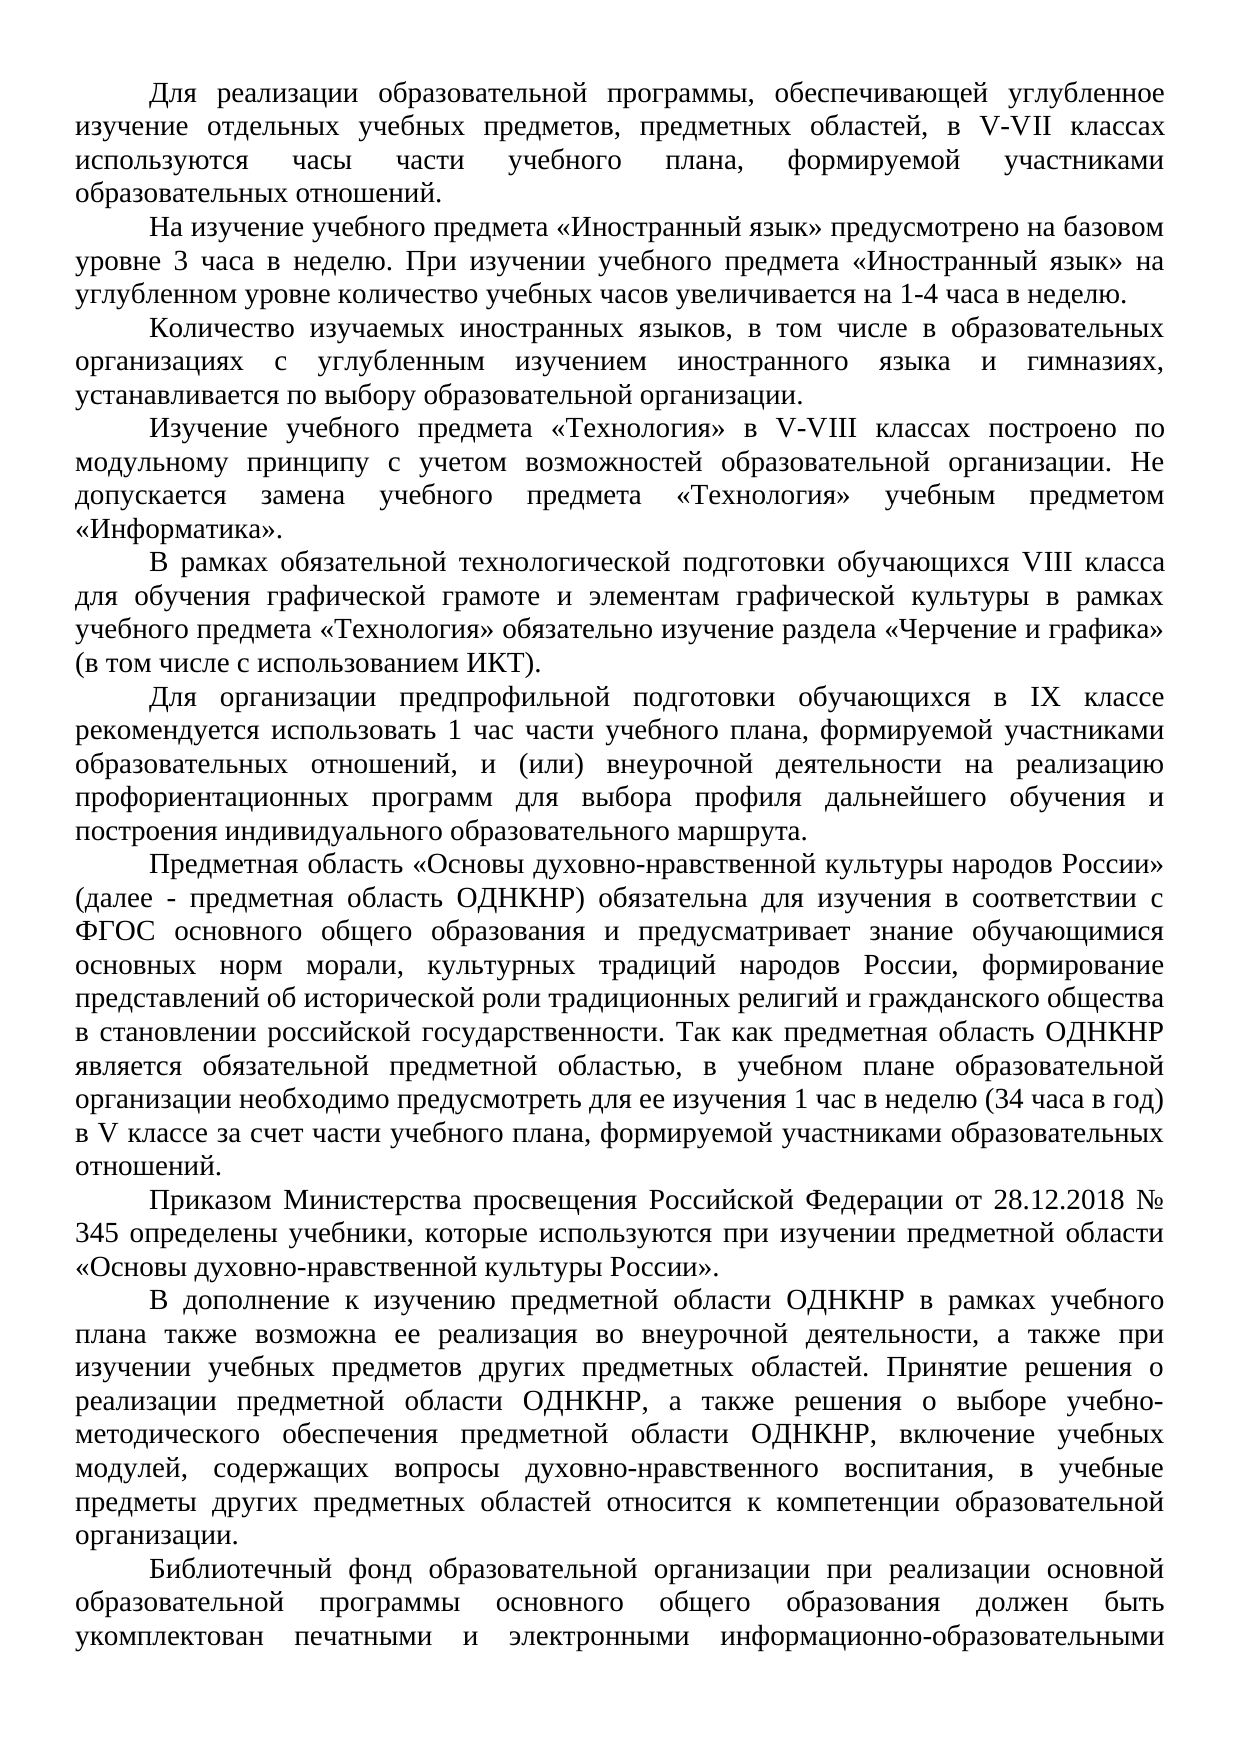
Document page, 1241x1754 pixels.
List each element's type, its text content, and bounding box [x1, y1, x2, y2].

text Приказом Министерства просвещения Российской Федерации от 28.12.2018 № 345 определены учебники, которые используются при изучении предметной области «Основы духовно-нравственной культуры России». [75, 1182, 1165, 1282]
text Количество изучаемых иностранных языков, в том числе в образовательных организациях с углубленным изучением иностранного языка и гимназиях, устанавливается по выбору образовательной организации. [75, 310, 1165, 410]
text Предметная область «Основы духовно-нравственной культуры народов России» (далее - предметная область ОДНКНР) обязательна для изучения в соответствии с ФГОС основного общего образования и предусматривает знание обучающимися основных норм морали, культурных традиций народов России, формирование представлений об исторической роли традиционных религий и гражданского общества в становлении российской государственности. Так как предметная область ОДНКНР является обязательной предметной областью, в учебном плане образовательной организации необходимо предусмотреть для ее изучения 1 час в неделю (34 часа в год) в V классе за счет части учебного плана, формируемой участниками образовательных отношений. [75, 846, 1165, 1182]
text Для организации предпрофильной подготовки обучающихся в IX классе рекомендуется использовать 1 час части учебного плана, формируемой участниками образовательных отношений, и (или) внеурочной деятельности на реализацию профориентационных программ для выбора профиля дальнейшего обучения и построения индивидуального образовательного маршрута. [75, 679, 1165, 846]
text На изучение учебного предмета «Иностранный язык» предусмотрено на базовом уровне 3 часа в неделю. При изучении учебного предмета «Иностранный язык» на углубленном уровне количество учебных часов увеличивается на 1-4 часа в неделю. [75, 209, 1165, 310]
text Изучение учебного предмета «Технология» в V-VIII классах построено по модульному принципу с учетом возможностей образовательной организации. Не допускается замена учебного предмета «Технология» учебным предметом «Информатика». [75, 410, 1165, 544]
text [75, 1551, 1165, 1651]
text В рамках обязательной технологической подготовки обучающихся VIII класса для обучения графической грамоте и элементам графической культуры в рамках учебного предмета «Технология» обязательно изучение раздела «Черчение и графика» (в том числе с использованием ИКТ). [75, 544, 1165, 679]
text В дополнение к изучению предметной области ОДНКНР в рамках учебного плана также возможна ее реализация во внеурочной деятельности, а также при изучении учебных предметов других предметных областей. Принятие решения о реализации предметной области ОДНКНР, а также решения о выборе учебно-методического обеспечения предметной области ОДНКНР, включение учебных модулей, содержащих вопросы духовно-нравственного воспитания, в учебные предметы других предметных областей относится к компетенции образовательной организации. [75, 1282, 1165, 1551]
text Для реализации образовательной программы, обеспечивающей углубленное изучение отдельных учебных предметов, предметных областей, в V-VII классах используются часы части учебного плана, формируемой участниками образовательных отношений. [75, 75, 1165, 209]
